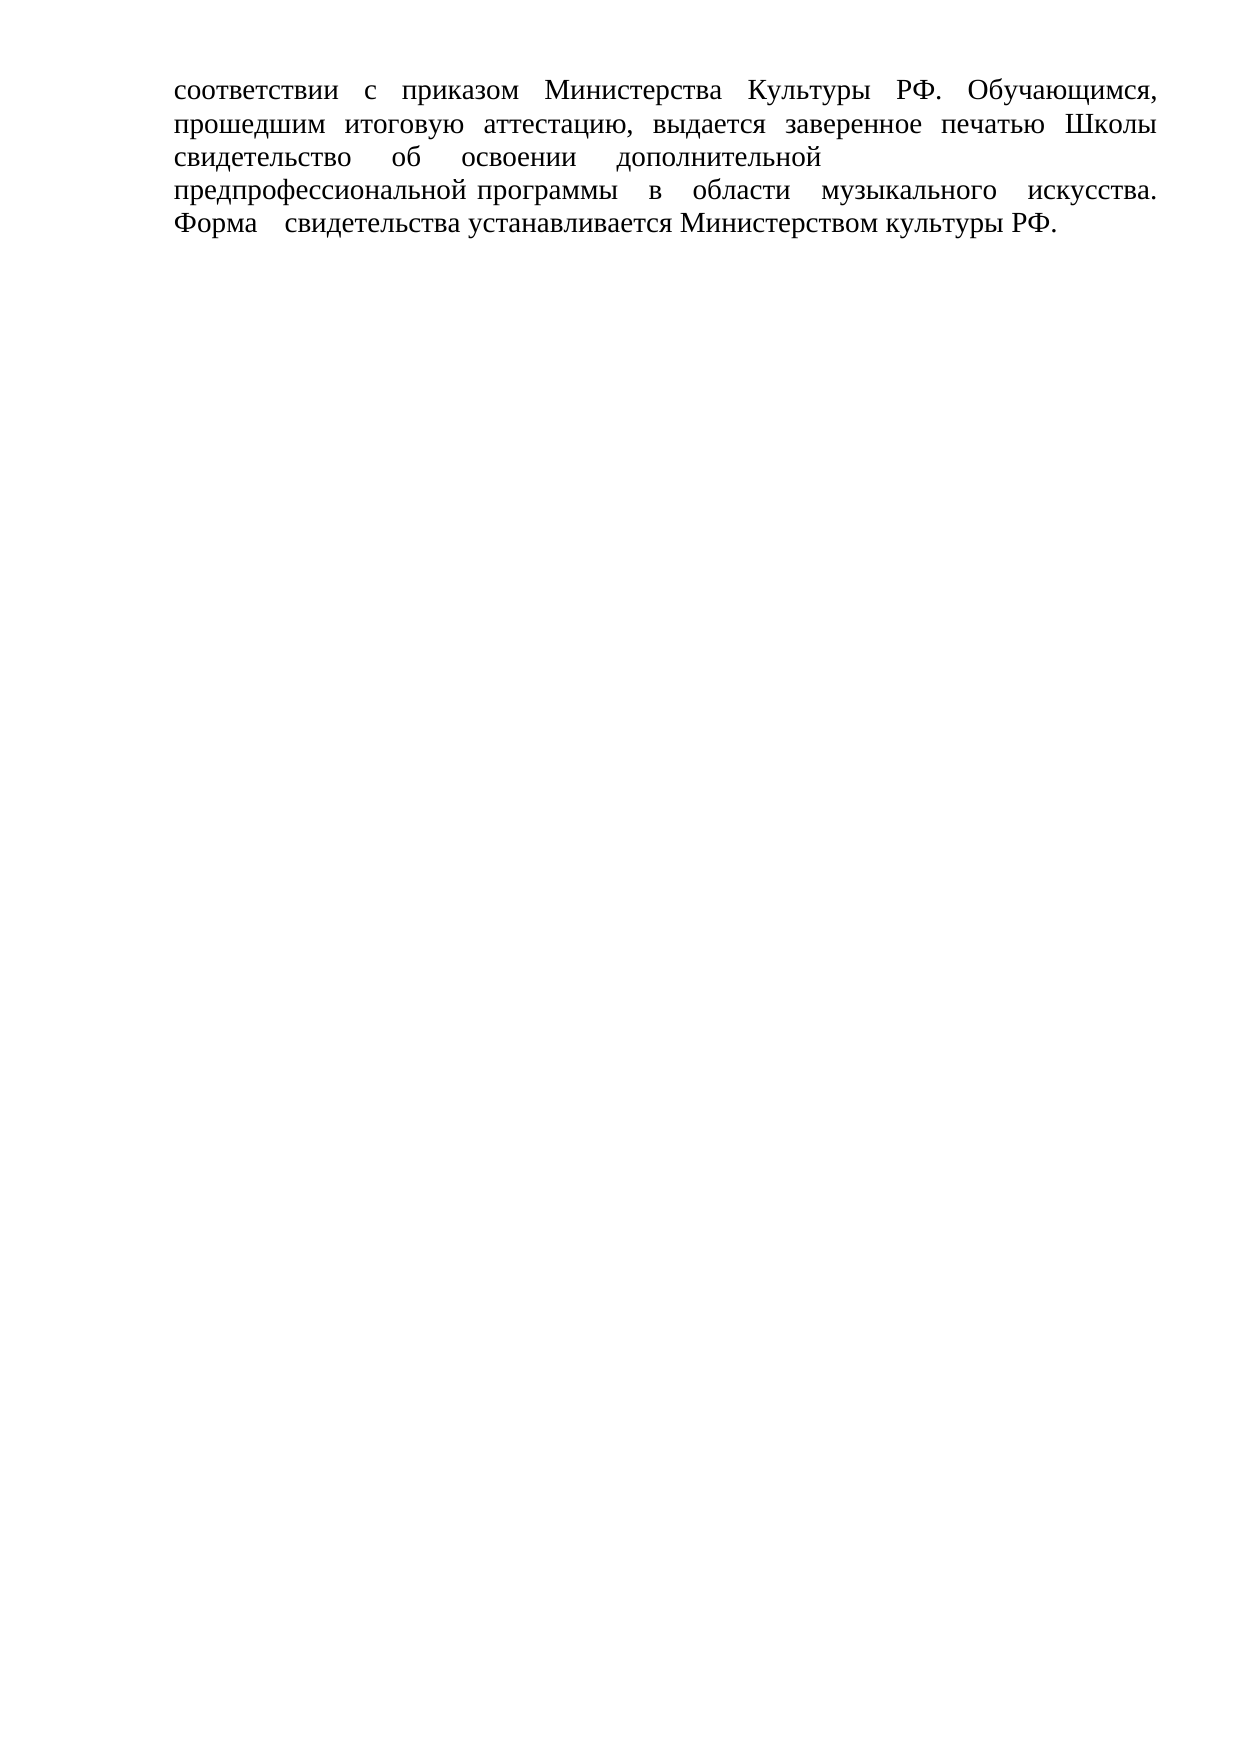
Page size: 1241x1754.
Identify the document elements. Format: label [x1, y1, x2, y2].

text [174, 73, 1157, 239]
